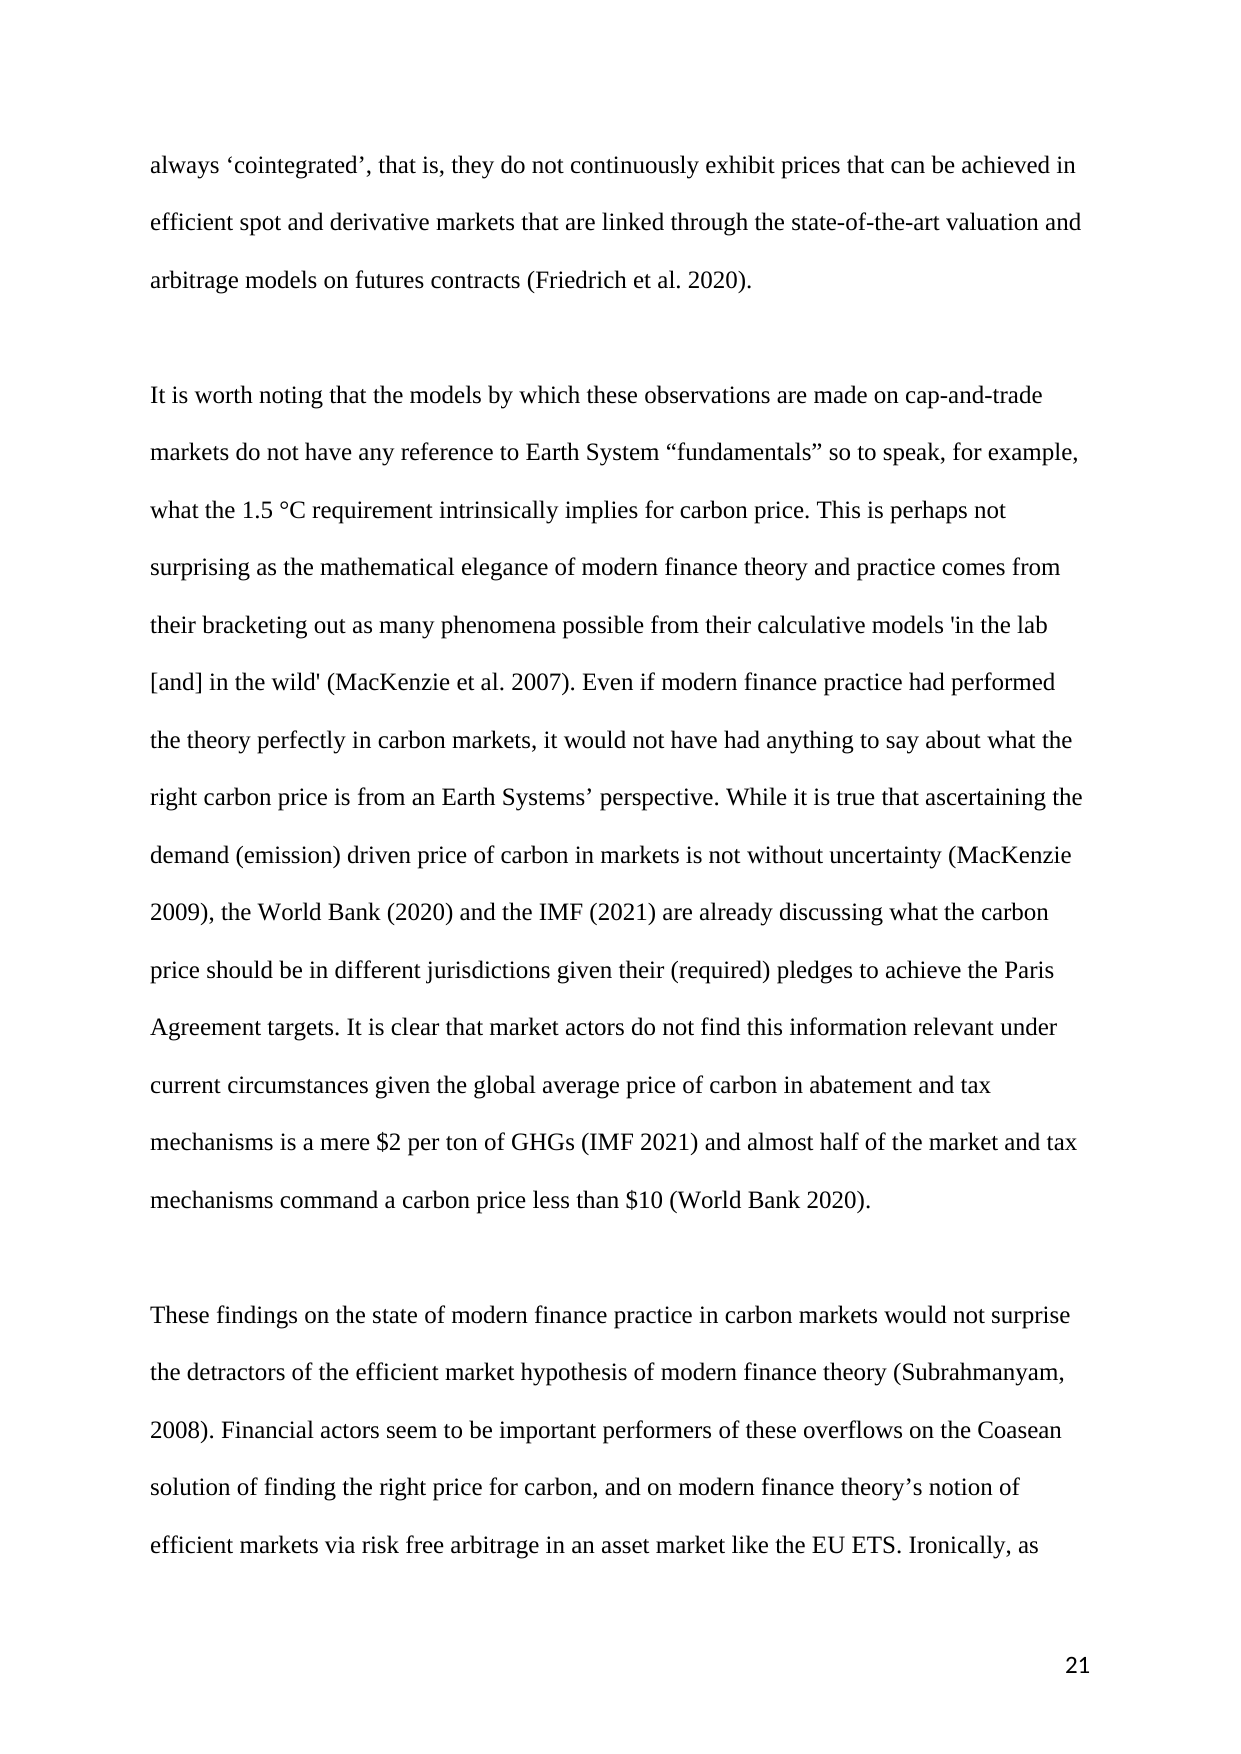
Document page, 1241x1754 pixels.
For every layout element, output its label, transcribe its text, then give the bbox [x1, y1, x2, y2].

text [150, 1300, 1090, 1559]
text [150, 150, 1090, 294]
text It is worth noting that the models by which these observations are made on cap-and-trade markets do not have any reference to Earth System “fundamentals” so to speak, for example, what the 1.5 °C requirement intrinsically implies for carbon price. This is perhaps not surprising as the mathematical elegance of modern finance theory and practice comes from their bracketing out as many phenomena possible from their calculative models 'in the lab [and] in the wild' (MacKenzie et al. 2007). Even if modern finance practice had performed the theory perfectly in carbon markets, it would not have had anything to say about what the right carbon price is from an Earth Systems’ perspective. While it is true that ascertaining the demand (emission) driven price of carbon in markets is not without uncertainty (MacKenzie 2009), the World Bank (2020) and the IMF (2021) are already discussing what the carbon price should be in different jurisdictions given their (required) pledges to achieve the Paris Agreement targets. It is clear that market actors do not find this information relevant under current circumstances given the global average price of carbon in abatement and tax mechanisms is a mere $2 per ton of GHGs (IMF 2021) and almost half of the market and tax mechanisms command a carbon price less than $10 (World Bank 2020). [150, 380, 1090, 1214]
